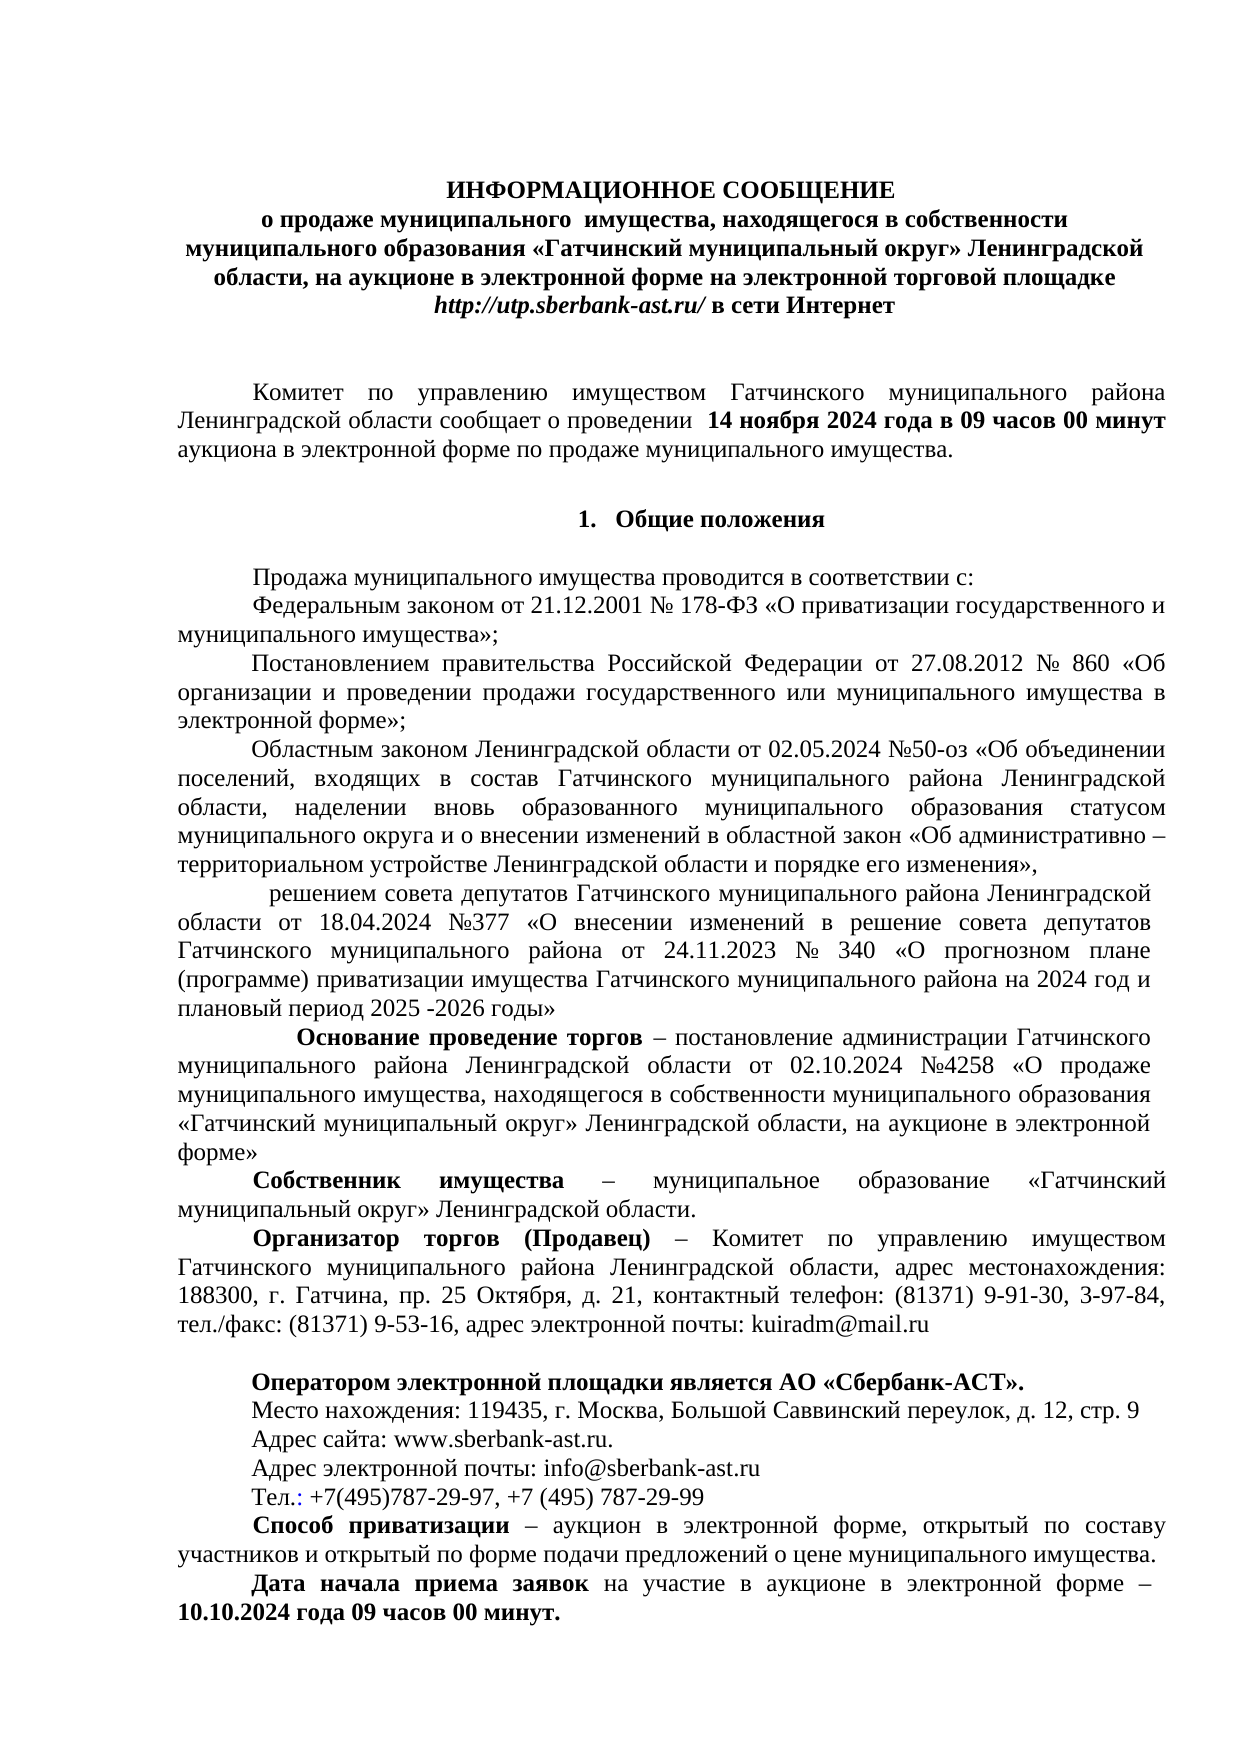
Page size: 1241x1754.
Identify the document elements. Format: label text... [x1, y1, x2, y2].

text Федеральным законом от 21.12.2001 № 178-ФЗ «О приватизации государственного и муниципального имущества»; [177, 591, 1166, 648]
text Собственник имущества – муниципальное образование «Гатчинский муниципальный округ» Ленинградской области. [177, 1166, 1166, 1223]
text Продажа муниципального имущества проводится в соответствии с: [177, 562, 1166, 591]
text Тел.: +7(495)787-29-97, +7 (495) 787-29-99 [177, 1482, 1152, 1511]
text Постановлением правительства Российской Федерации от 27.08.2012 № 860 «Об организации и проведении продажи государственного или муниципального имущества в электронной форме»; [177, 648, 1167, 734]
text Адрес электронной почты: info@sberbank-ast.ru [177, 1453, 1152, 1482]
text Комитет по управлению имуществом Гатчинского муниципального района Ленинградской области сообщает о проведении 14 ноября 2024 года в 09 часов 00 минут аукциона в электронной форме по продаже муниципального имущества. [177, 377, 1166, 463]
list Общие положения [251, 504, 1152, 533]
text Адрес сайта: www.sberbank-ast.ru. [177, 1424, 1152, 1453]
text Оператором электронной площадки является АО «Сбербанк-АСТ». [177, 1367, 1152, 1396]
text Дата начала приема заявок на участие в аукционе в электронной форме – 10.10.2024 года 09 часов 00 минут. [177, 1568, 1152, 1626]
text Областным законом Ленинградской области от 02.05.2024 №50-оз «Об объединении поселений, входящих в состав Гатчинского муниципального района Ленинградской области, наделении вновь образованного муниципального образования статусом муниципального округа и о внесении изменений в областной закон «Об административно – территориальном устройстве Ленинградской области и порядке его изменения», [177, 734, 1167, 878]
text муниципального образования «Гатчинский муниципальный округ» Ленинградской области, на аукционе в электронной форме на электронной торговой площадке http://utp.sberbank-ast.ru/ в сети Интернет [177, 233, 1152, 319]
text Основание проведение торгов – постановление администрации Гатчинского муниципального района Ленинградской области от 02.10.2024 №4258 «О продаже муниципального имущества, находящегося в собственности муниципального образования «Гатчинский муниципальный округ» Ленинградской области, на аукционе в электронной форме» [177, 1022, 1152, 1166]
text Место нахождения: 119435, г. Москва, Большой Саввинский переулок, д. 12, стр. 9 [177, 1396, 1152, 1424]
text Организатор торгов (Продавец) – Комитет по управлению имуществом Гатчинского муниципального района Ленинградской области, адрес местонахождения: 188300, г. Гатчина, пр. 25 Октября, д. 21, контактный телефон: (81371) 9-91-30, 3-97-84, тел./факс: (81371) 9-53-16, адрес электронной почты: kuiradm@mail.ru [177, 1223, 1166, 1338]
text Способ приватизации – аукцион в электронной форме, открытый по составу участников и открытый по форме подачи предложений о цене муниципального имущества. [177, 1511, 1166, 1568]
text о продаже муниципального имущества, находящегося в собственности [177, 204, 1152, 233]
text решением совета депутатов Гатчинского муниципального района Ленинградской области от 18.04.2024 №377 «О внесении изменений в решение совета депутатов Гатчинского муниципального района от 24.11.2023 № 340 «О прогнозном плане (программе) приватизации имущества Гатчинского муниципального района на 2024 год и плановый период 2025 -2026 годы» [177, 878, 1152, 1022]
text ИНФОРМАЦИОННОЕ СООБЩЕНИЕ [177, 176, 1152, 204]
